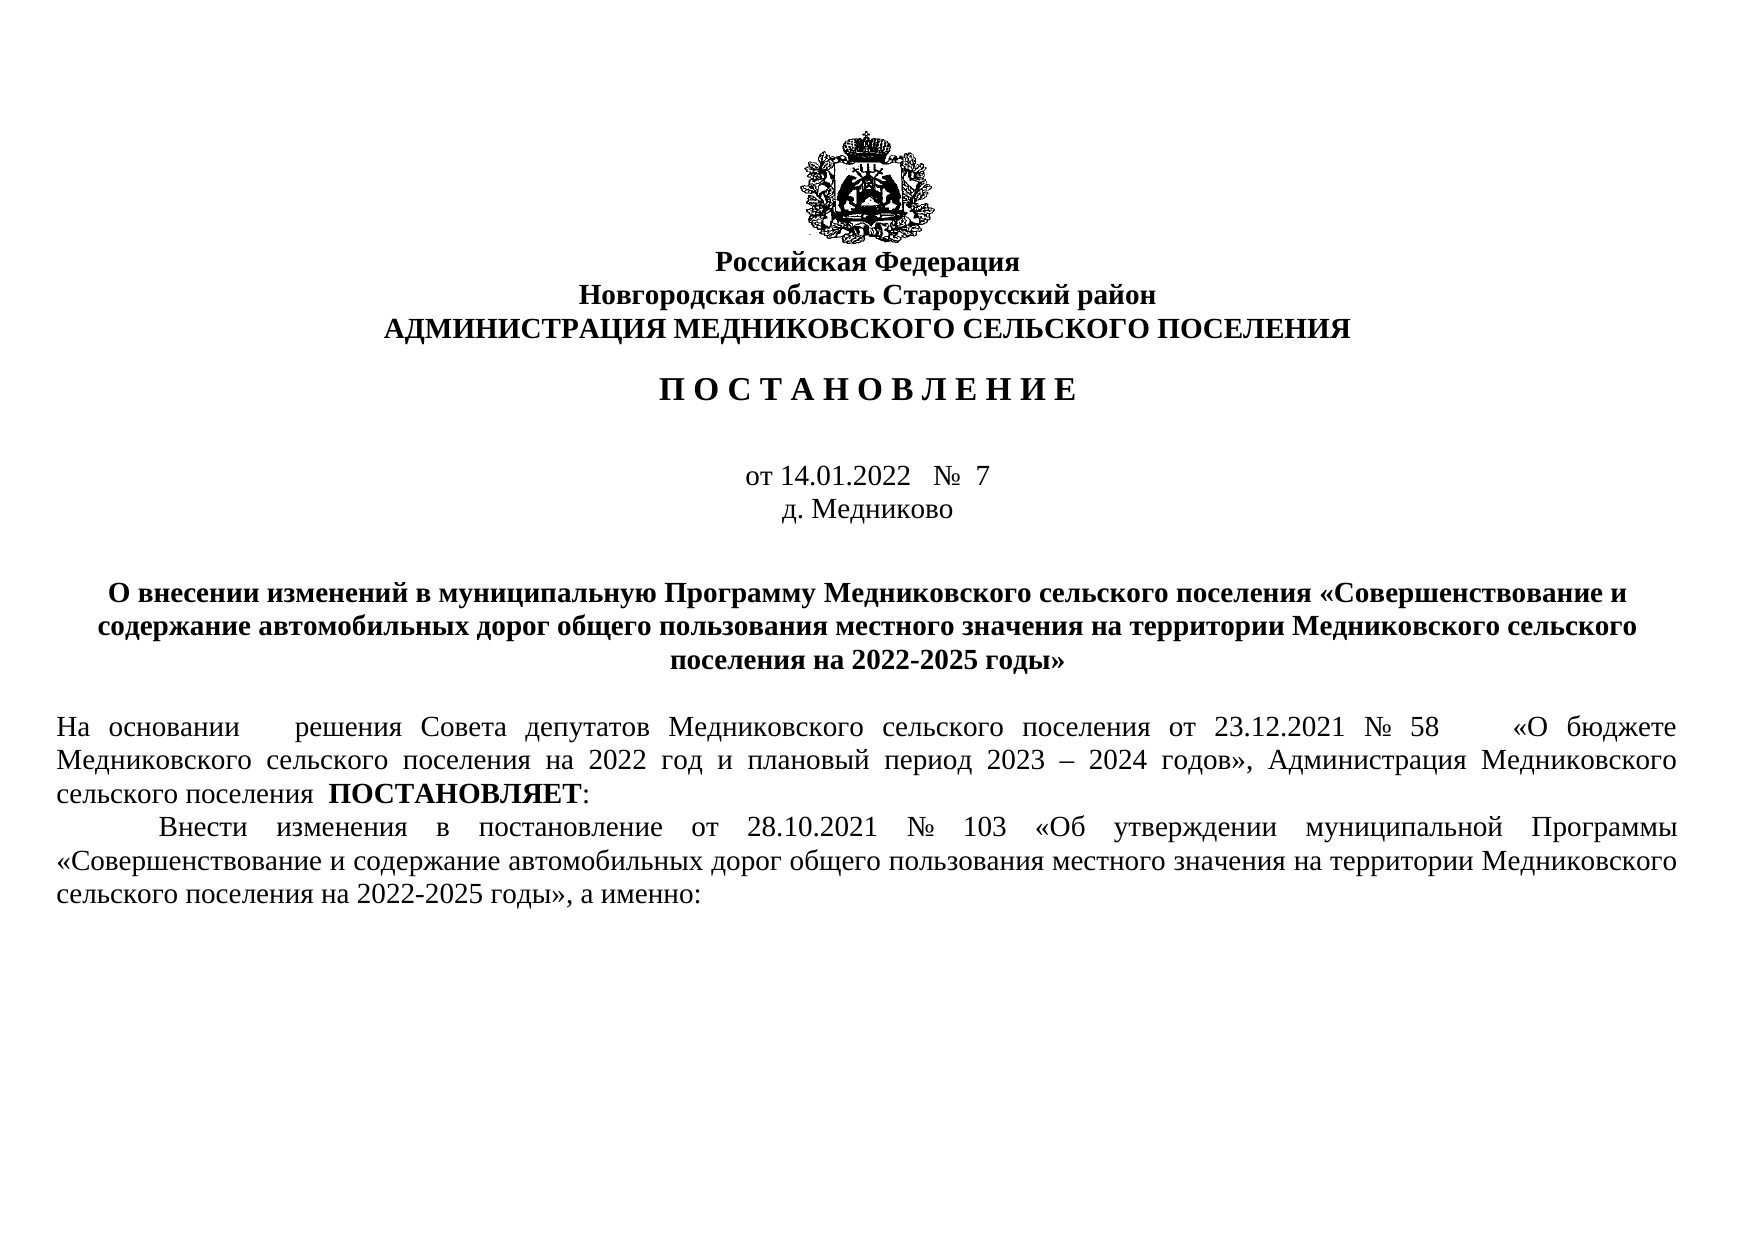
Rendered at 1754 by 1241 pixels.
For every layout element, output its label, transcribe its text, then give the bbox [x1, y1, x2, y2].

text П О С Т А Н О В Л Е Н И Е [56, 369, 1679, 408]
text На основании решения Совета депутатов Медниковского сельского поселения от 23.12.2021 № 58 «О бюджете Медниковского сельского поселения на 2022 год и плановый период 2023 – 2024 годов», Администрация Медниковского сельского поселения ПОСТАНОВЛЯЕТ: [56, 709, 1679, 809]
text Российская Федерация [56, 244, 1679, 277]
text Новгородская область Старорусский район [56, 277, 1679, 311]
text АДМИНИСТРАЦИЯ МЕДНИКОВСКОГО СЕЛЬСКОГО ПОСЕЛЕНИЯ [56, 311, 1679, 344]
text Внести изменения в постановление от 28.10.2021 № 103 «Об утверждении муниципальной Программы «Совершенствование и содержание автомобильных дорог общего пользования местного значения на территории Медниковского сельского поселения на 2022-2025 годы», а именно: [56, 809, 1679, 910]
text О внесении изменений в муниципальную Программу Медниковского сельского поселения «Совершенствование и содержание автомобильных дорог общего пользования местного значения на территории Медниковского сельского поселения на 2022-2025 годы» [56, 575, 1679, 675]
text д. Медниково [56, 491, 1679, 525]
text от 14.01.2022 № 7 [56, 458, 1679, 491]
